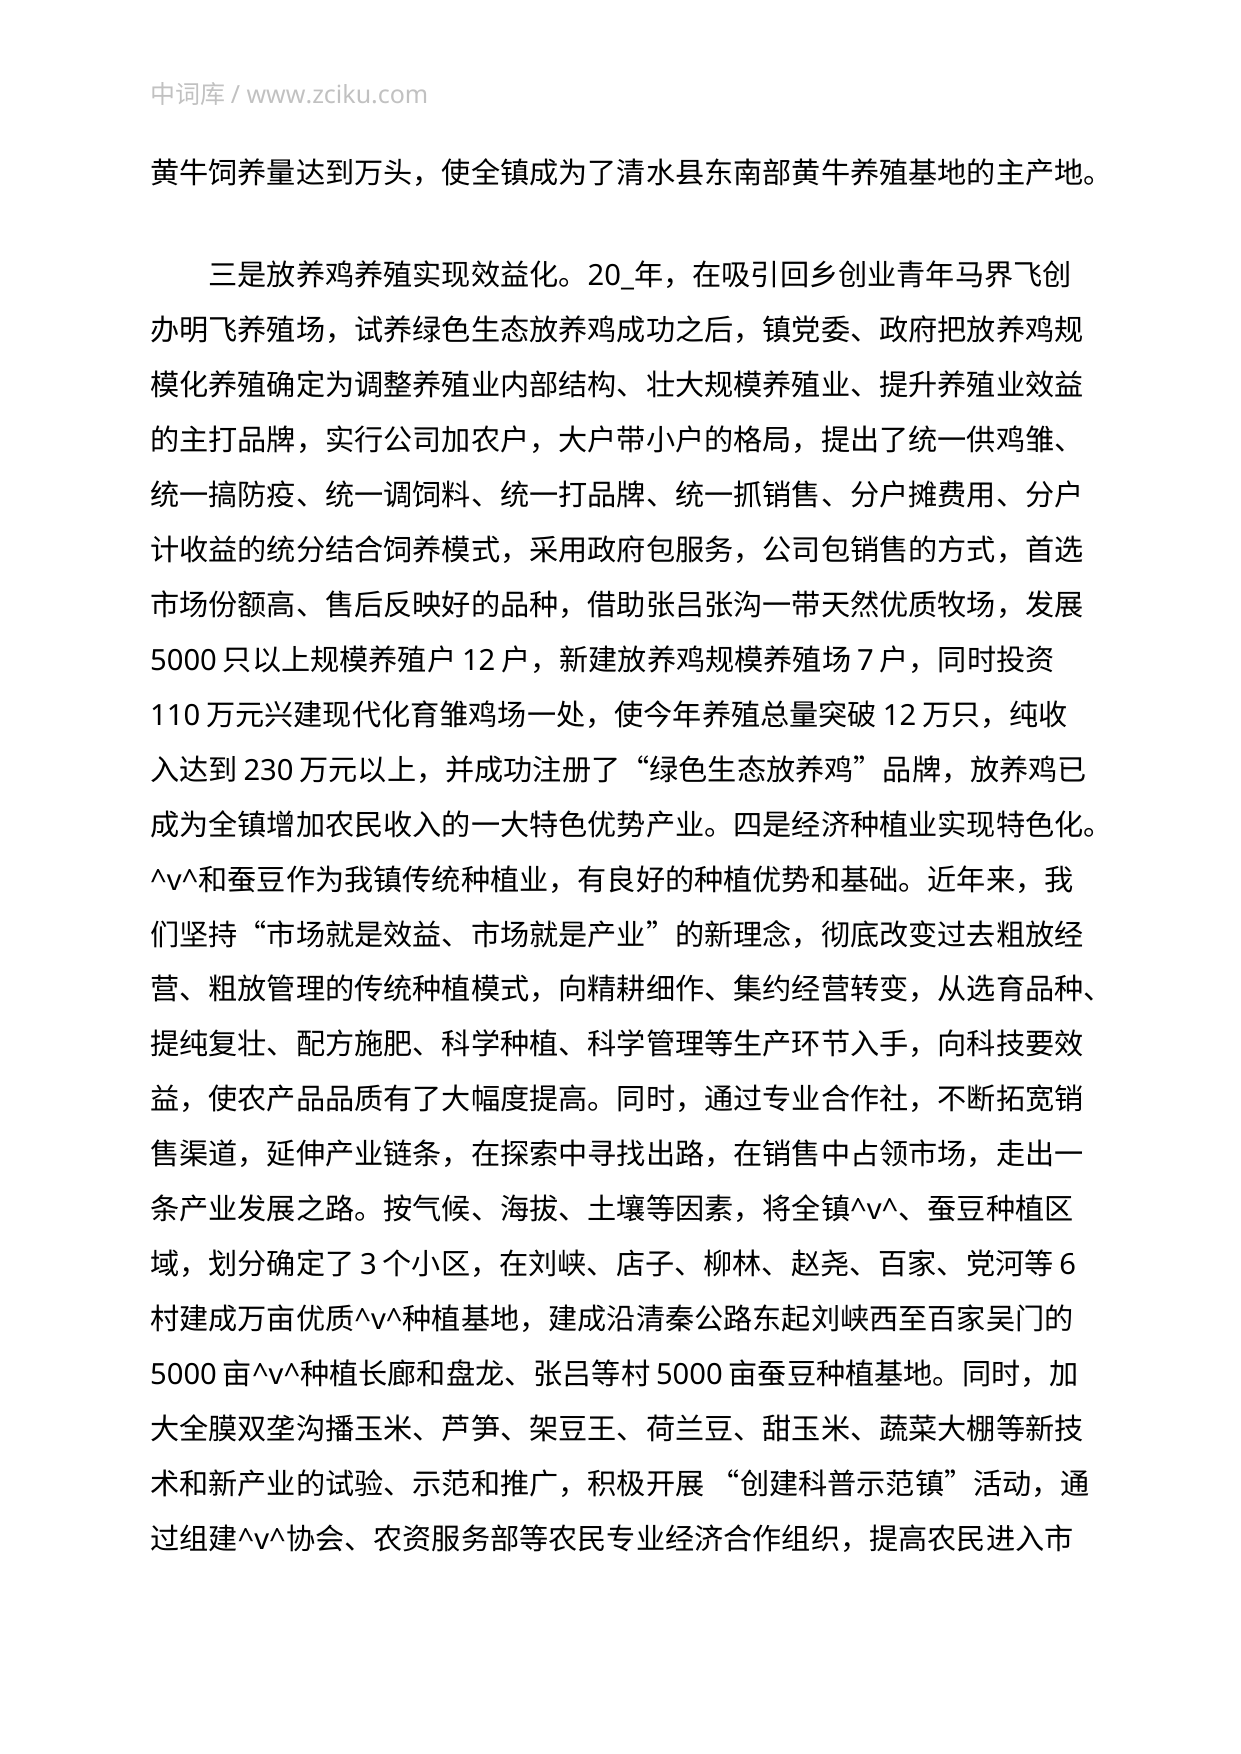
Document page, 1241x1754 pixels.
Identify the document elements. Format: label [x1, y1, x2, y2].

text [150, 150, 1090, 192]
text [150, 252, 1090, 1558]
